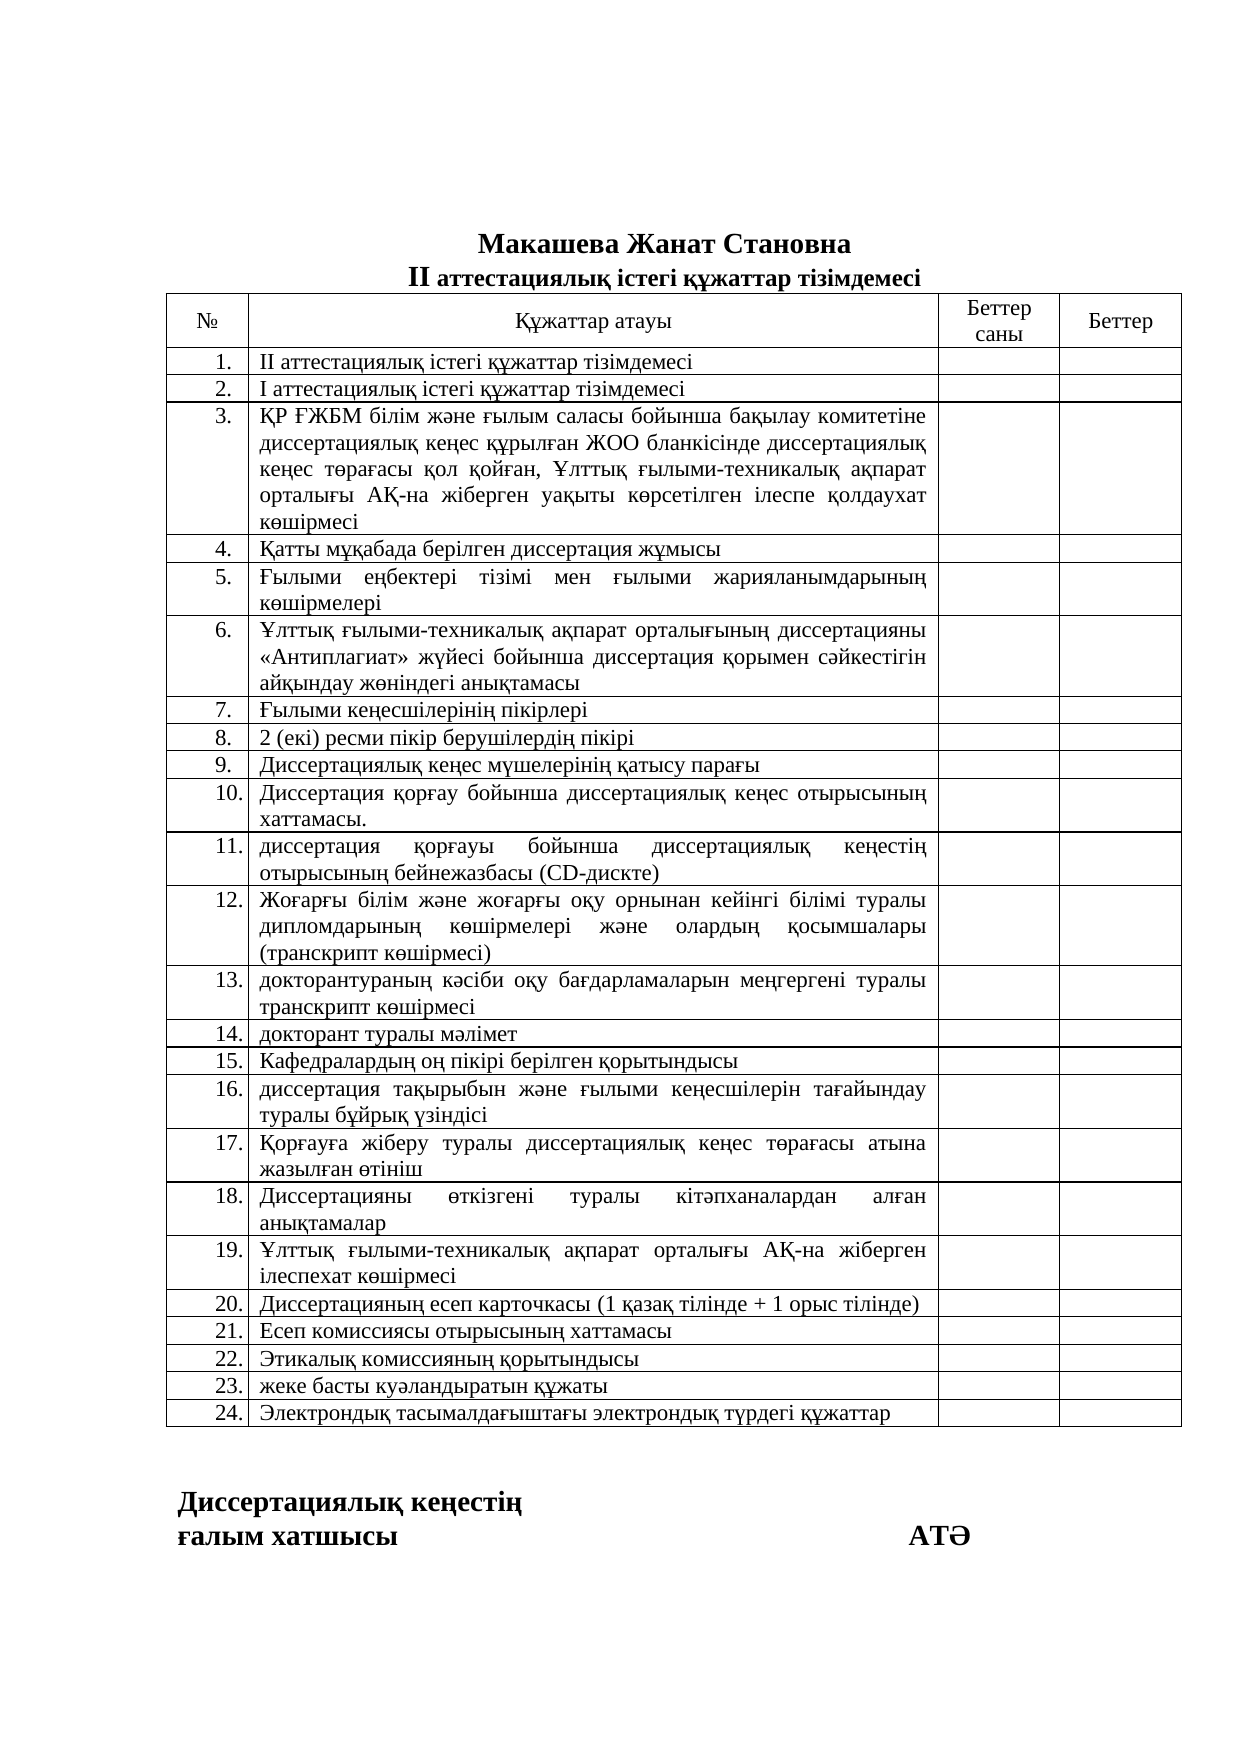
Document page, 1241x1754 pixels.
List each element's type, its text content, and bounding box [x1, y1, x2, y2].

table_cell Ғылыми еңбектері тізімі мен ғылыми жарияланымдарының көшірмелері [249, 563, 938, 615]
table_cell [167, 1345, 248, 1371]
table_cell [939, 1183, 1059, 1235]
table_cell [939, 375, 1059, 401]
table_cell [939, 1048, 1059, 1074]
table_cell диссертация қорғауы бойынша диссертациялық кеңестің отырысының бейнежазбасы (CD-дискте) [249, 833, 938, 885]
table_cell [167, 1317, 248, 1344]
table_cell [1060, 886, 1181, 965]
table_cell [167, 348, 248, 374]
text Диссертациялық кеңестің [177, 1484, 1152, 1518]
table_cell Диссертацияны өткізгені туралы кітәпханалардан алған анықтамалар [249, 1183, 938, 1235]
table_cell [1060, 1372, 1181, 1398]
text Макашева Жанат Становна [177, 226, 1152, 259]
table_cell [167, 1129, 248, 1181]
table_cell [167, 535, 248, 562]
table_cell [167, 563, 248, 615]
table_cell [167, 375, 248, 401]
table_cell [167, 616, 248, 696]
table_cell [167, 1400, 248, 1426]
table_cell Диссертация қорғау бойынша диссертациялық кеңес отырысының хаттамасы. [249, 779, 938, 831]
text ғалым хатшысы АТӘ [177, 1518, 1152, 1551]
table_cell [1060, 563, 1181, 615]
table_cell Электрондық тасымалдағыштағы электрондық түрдегі құжаттар [249, 1400, 938, 1426]
table_cell [1060, 751, 1181, 778]
table_cell Ұлттық ғылыми-техникалық ақпарат орталығының диссертацияны «Антиплагиат» жүйесі бойынша диссертация қорымен сәйкестігін айқындау жөніндегі анықтамасы [249, 616, 938, 696]
table_cell [1060, 1290, 1181, 1316]
table_cell [939, 724, 1059, 750]
table_cell [1060, 1236, 1181, 1289]
table_cell [1060, 1020, 1181, 1046]
table_cell [167, 833, 248, 885]
table_cell [1060, 535, 1181, 562]
table_cell [939, 348, 1059, 374]
table_cell [167, 779, 248, 831]
table_cell докторант туралы мәлімет [249, 1020, 938, 1046]
table_cell [939, 1400, 1059, 1426]
table_cell [1060, 1345, 1181, 1371]
table_cell [167, 1075, 248, 1128]
table_cell жеке басты куәландыратын құжаты [249, 1372, 938, 1398]
table_cell Этикалық комиссияның қорытындысы [249, 1345, 938, 1371]
table_cell І аттестациялық істегі құжаттар тізімдемесі [249, 375, 938, 401]
table_cell Диссертациялық кеңес мүшелерінің қатысу парағы [249, 751, 938, 778]
table_cell [939, 1372, 1059, 1398]
table_cell 2 (екі) ресми пікір берушілердің пікірі [249, 724, 938, 750]
text ІІ аттестациялық істегі құжаттар тізімдемесі [177, 259, 1152, 293]
table_cell [939, 535, 1059, 562]
table_cell [939, 403, 1059, 534]
table_cell докторантураның кәсіби оқу бағдарламаларын меңгергені туралы транскрипт көшірмесі [249, 966, 938, 1019]
table_cell [167, 1372, 248, 1398]
table_cell [939, 779, 1059, 831]
table_cell [939, 616, 1059, 696]
table_cell [939, 886, 1059, 965]
table_cell [167, 1020, 248, 1046]
table_cell [1060, 403, 1181, 534]
table_header Беттер саны [939, 294, 1059, 347]
table_cell [167, 1290, 248, 1316]
table_cell [1060, 966, 1181, 1019]
table_cell [1060, 724, 1181, 750]
table_cell [167, 1236, 248, 1289]
table_cell [939, 833, 1059, 885]
table_cell [167, 966, 248, 1019]
table_cell ҚР ҒЖБМ білім және ғылым саласы бойынша бақылау комитетіне диссертациялық кеңес құрылған ЖОО бланкісінде диссертациялық кеңес төрағасы қол қойған, Ұлттық ғылыми-техникалық ақпарат орталығы АҚ-на жіберген уақыты көрсетілген ілеспе қолдаухат көшірмесі [249, 403, 938, 534]
table_cell Қатты мұқабада берілген диссертация жұмысы [249, 535, 938, 562]
table_cell [1060, 1183, 1181, 1235]
table_cell Ұлттық ғылыми-техникалық ақпарат орталығы АҚ-на жіберген ілеспехат көшірмесі [249, 1236, 938, 1289]
table_cell [939, 1020, 1059, 1046]
table_cell Кафедралардың оң пікірі берілген қорытындысы [249, 1048, 938, 1074]
table_cell [939, 1075, 1059, 1128]
table_cell Диссертацияның есеп карточкасы (1 қазақ тілінде + 1 орыс тілінде) [249, 1290, 938, 1316]
table_cell [167, 886, 248, 965]
table_cell [939, 751, 1059, 778]
table_cell [939, 966, 1059, 1019]
table_cell [939, 1290, 1059, 1316]
table_cell [939, 1317, 1059, 1344]
table_cell [1060, 1048, 1181, 1074]
table_cell Жоғарғы білім және жоғарғы оқу орнынан кейінгі білімі туралы дипломдарының көшірмелері және олардың қосымшалары (транскрипт көшірмесі) [249, 886, 938, 965]
table_cell [939, 1129, 1059, 1181]
table_cell [1060, 833, 1181, 885]
table_cell [167, 1048, 248, 1074]
table_cell [939, 1345, 1059, 1371]
table_cell [1060, 375, 1181, 401]
table_cell [167, 724, 248, 750]
table_cell [939, 1236, 1059, 1289]
table_cell диссертация тақырыбын және ғылыми кеңесшілерін тағайындау туралы бұйрық үзіндісі [249, 1075, 938, 1128]
table_cell [1060, 1075, 1181, 1128]
table_cell Ғылыми кеңесшілерінің пікірлері [249, 697, 938, 723]
table_cell [939, 563, 1059, 615]
table_cell [939, 697, 1059, 723]
table_cell [1060, 1129, 1181, 1181]
table_cell Қорғауға жіберу туралы диссертациялық кеңес төрағасы атына жазылған өтініш [249, 1129, 938, 1181]
table_cell [167, 1183, 248, 1235]
table_cell [1060, 697, 1181, 723]
table_cell [1060, 1317, 1181, 1344]
table_cell [167, 403, 248, 534]
table_header Құжаттар атауы [249, 294, 938, 347]
table_cell ІІ аттестациялық істегі құжаттар тізімдемесі [249, 348, 938, 374]
table_cell [1060, 1400, 1181, 1426]
table_cell [1060, 779, 1181, 831]
table_cell [167, 697, 248, 723]
table_cell [1060, 348, 1181, 374]
table_header № [167, 294, 248, 347]
table_cell Есеп комиссиясы отырысының хаттамасы [249, 1317, 938, 1344]
table_cell [167, 751, 248, 778]
table_header Беттер [1060, 294, 1181, 347]
table_cell [1060, 616, 1181, 696]
